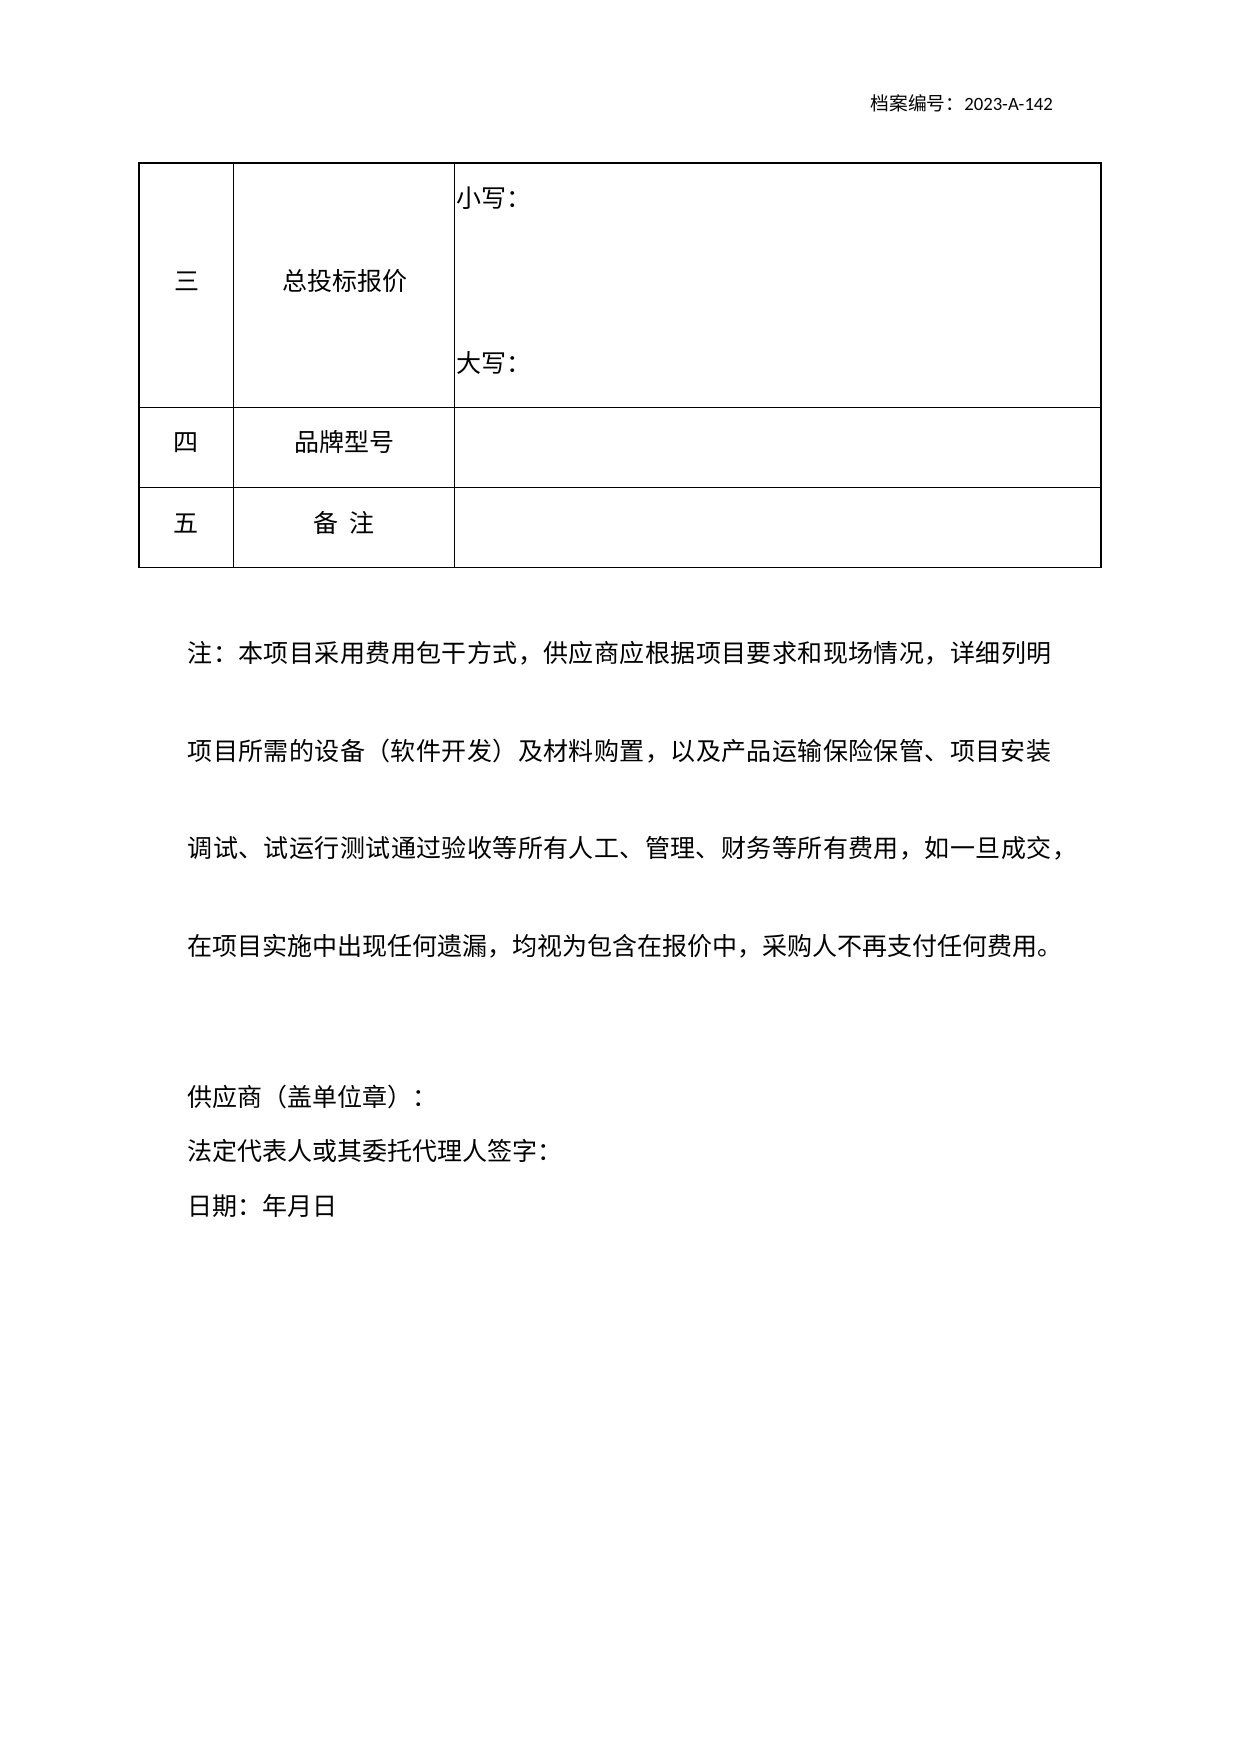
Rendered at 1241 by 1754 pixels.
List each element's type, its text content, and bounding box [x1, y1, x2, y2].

table_cell 四 [140, 408, 233, 487]
text 法定代表人或其委托代理人签字： [187, 1132, 1053, 1168]
text 注：本项目采用费用包干方式，供应商应根据项目要求和现场情况，详细列明项目所需的设备（软件开发）及材料购置，以及产品运输保险保管、项目安装调试、试运行测试通过验收等所有人工、管理、财务等所有费用，如一旦成交，在项目实施中出现任何遗漏，均视为包含在报价中，采购人不再支付任何费用。 [187, 619, 1053, 977]
table_cell [455, 488, 1100, 567]
table_cell 三 [140, 164, 233, 407]
table_cell 小写： 大写： [455, 164, 1100, 407]
table_cell 五 [140, 488, 233, 567]
table_cell [455, 408, 1100, 487]
table_cell 备 注 [234, 488, 454, 567]
text 日期：年月日 [187, 1186, 1053, 1222]
table_cell 总投标报价 [234, 164, 454, 407]
text 供应商（盖单位章）： [187, 1077, 1053, 1113]
table_cell 品牌型号 [234, 408, 454, 487]
